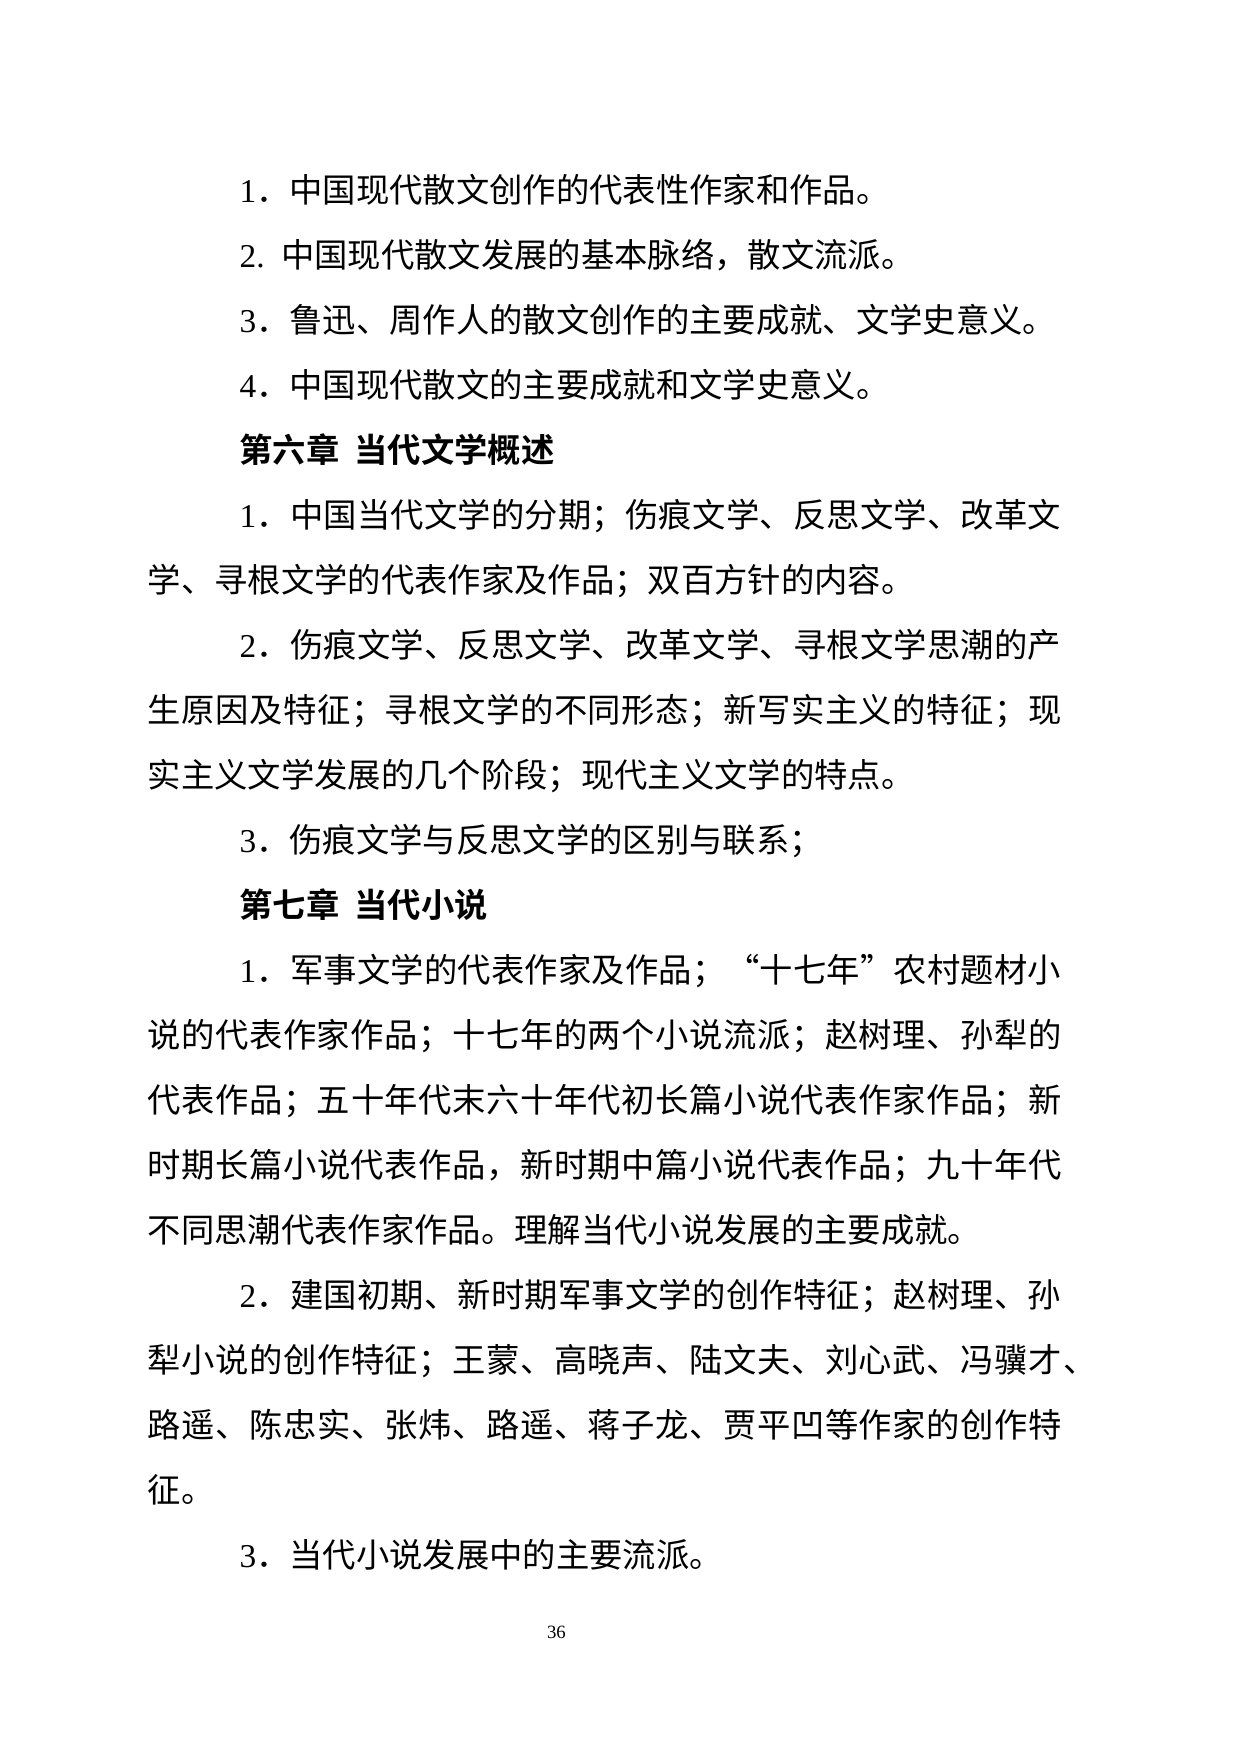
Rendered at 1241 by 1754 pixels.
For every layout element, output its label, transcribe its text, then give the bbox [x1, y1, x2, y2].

text 2．建国初期、新时期军事文学的创作特征；赵树理、孙犁小说的创作特征；王蒙、高晓声、陆文夫、刘心武、冯骥才、路遥、陈忠实、张炜、路遥、蒋子龙、贾平凹等作家的创作特征。 [148, 1260, 1063, 1520]
text 1．中国现代散文创作的代表性作家和作品。 [148, 155, 1063, 220]
text 3．伤痕文学与反思文学的区别与联系； [148, 805, 1063, 870]
text 第七章 当代小说 [148, 870, 1063, 935]
text 3．鲁迅、周作人的散文创作的主要成就、文学史意义。 [148, 285, 1063, 350]
text 2. 中国现代散文发展的基本脉络，散文流派。 [148, 220, 1063, 285]
text 4．中国现代散文的主要成就和文学史意义。 [148, 350, 1063, 415]
text 3．当代小说发展中的主要流派。 [148, 1520, 1063, 1585]
text 1．军事文学的代表作家及作品；“十七年”农村题材小说的代表作家作品；十七年的两个小说流派；赵树理、孙犁的代表作品；五十年代末六十年代初长篇小说代表作家作品；新时期长篇小说代表作品，新时期中篇小说代表作品；九十年代不同思潮代表作家作品。理解当代小说发展的主要成就。 [148, 935, 1063, 1260]
text 1．中国当代文学的分期；伤痕文学、反思文学、改革文学、寻根文学的代表作家及作品；双百方针的内容。 [148, 480, 1063, 610]
text 2．伤痕文学、反思文学、改革文学、寻根文学思潮的产生原因及特征；寻根文学的不同形态；新写实主义的特征；现实主义文学发展的几个阶段；现代主义文学的特点。 [148, 610, 1063, 805]
text 第六章 当代文学概述 [148, 415, 1063, 480]
